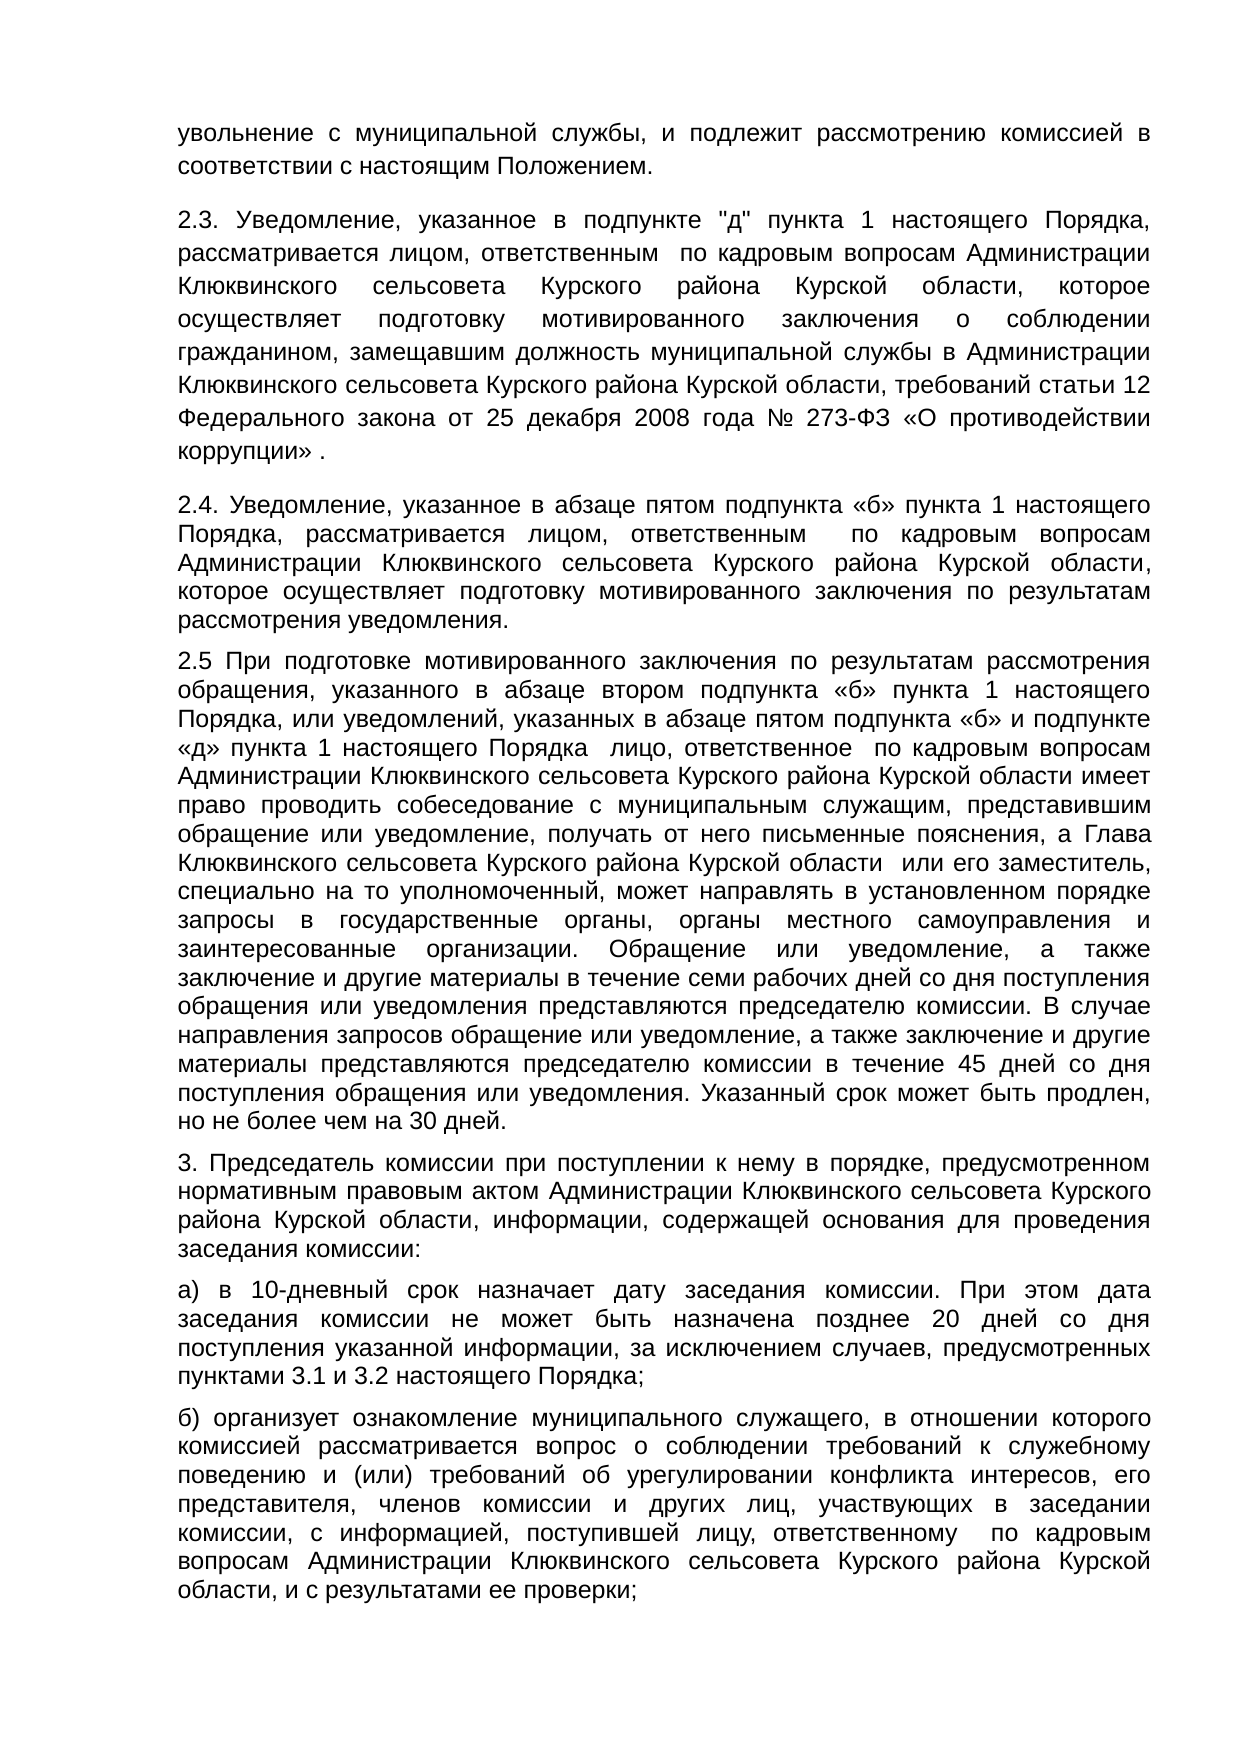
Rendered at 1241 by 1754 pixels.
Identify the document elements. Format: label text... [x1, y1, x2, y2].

text 2.3. Уведомление, указанное в подпункте "д" пункта 1 настоящего Порядка, рассматривается лицом, ответственным по кадровым вопросам Администрации Клюквинского сельсовета Курского района Курской области, которое осуществляет подготовку мотивированного заключения о соблюдении гражданином, замещавшим должность муниципальной службы в Администрации Клюквинского сельсовета Курского района Курской области, требований статьи 12 Федерального закона от 25 декабря 2008 года № 273-ФЗ «О противодействии коррупции» . [177, 205, 1152, 465]
text 3. Председатель комиссии при поступлении к нему в порядке, предусмотренном нормативным правовым актом Администрации Клюквинского сельсовета Курского района Курской области, информации, содержащей основания для проведения заседания комиссии: [177, 1147, 1152, 1262]
text а) в 10-дневный срок назначает дату заседания комиссии. При этом дата заседания комиссии не может быть назначена позднее 20 дней со дня поступления указанной информации, за исключением случаев, предусмотренных пунктами 3.1 и 3.2 настоящего Порядка; [177, 1275, 1152, 1390]
text б) организует ознакомление муниципального служащего, в отношении которого комиссией рассматривается вопрос о соблюдении требований к служебному поведению и (или) требований об урегулировании конфликта интересов, его представителя, членов комиссии и других лиц, участвующих в заседании комиссии, с информацией, поступившей лицу, ответственному по кадровым вопросам Администрации Клюквинского сельсовета Курского района Курской области, и с результатами ее проверки; [177, 1402, 1152, 1604]
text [177, 118, 1152, 180]
text 2.5 При подготовке мотивированного заключения по результатам рассмотрения обращения, указанного в абзаце втором подпункта «б» пункта 1 настоящего Порядка, или уведомлений, указанных в абзаце пятом подпункта «б» и подпункте «д» пункта 1 настоящего Порядка лицо, ответственное по кадровым вопросам Администрации Клюквинского сельсовета Курского района Курской области имеет право проводить собеседование с муниципальным служащим, представившим обращение или уведомление, получать от него письменные пояснения, а Глава Клюквинского сельсовета Курского района Курской области или его заместитель, специально на то уполномоченный, может направлять в установленном порядке запросы в государственные органы, органы местного самоуправления и заинтересованные организации. Обращение или уведомление, а также заключение и другие материалы в течение семи рабочих дней со дня поступления обращения или уведомления представляются председателю комиссии. В случае направления запросов обращение или уведомление, а также заключение и другие материалы представляются председателю комиссии в течение 45 дней со дня поступления обращения или уведомления. Указанный срок может быть продлен, но не более чем на 30 дней. [177, 646, 1152, 1135]
text 2.4. Уведомление, указанное в абзаце пятом подпункта «б» пункта 1 настоящего Порядка, рассматривается лицом, ответственным по кадровым вопросам Администрации Клюквинского сельсовета Курского района Курской области, которое осуществляет подготовку мотивированного заключения по результатам рассмотрения уведомления. [177, 490, 1152, 634]
